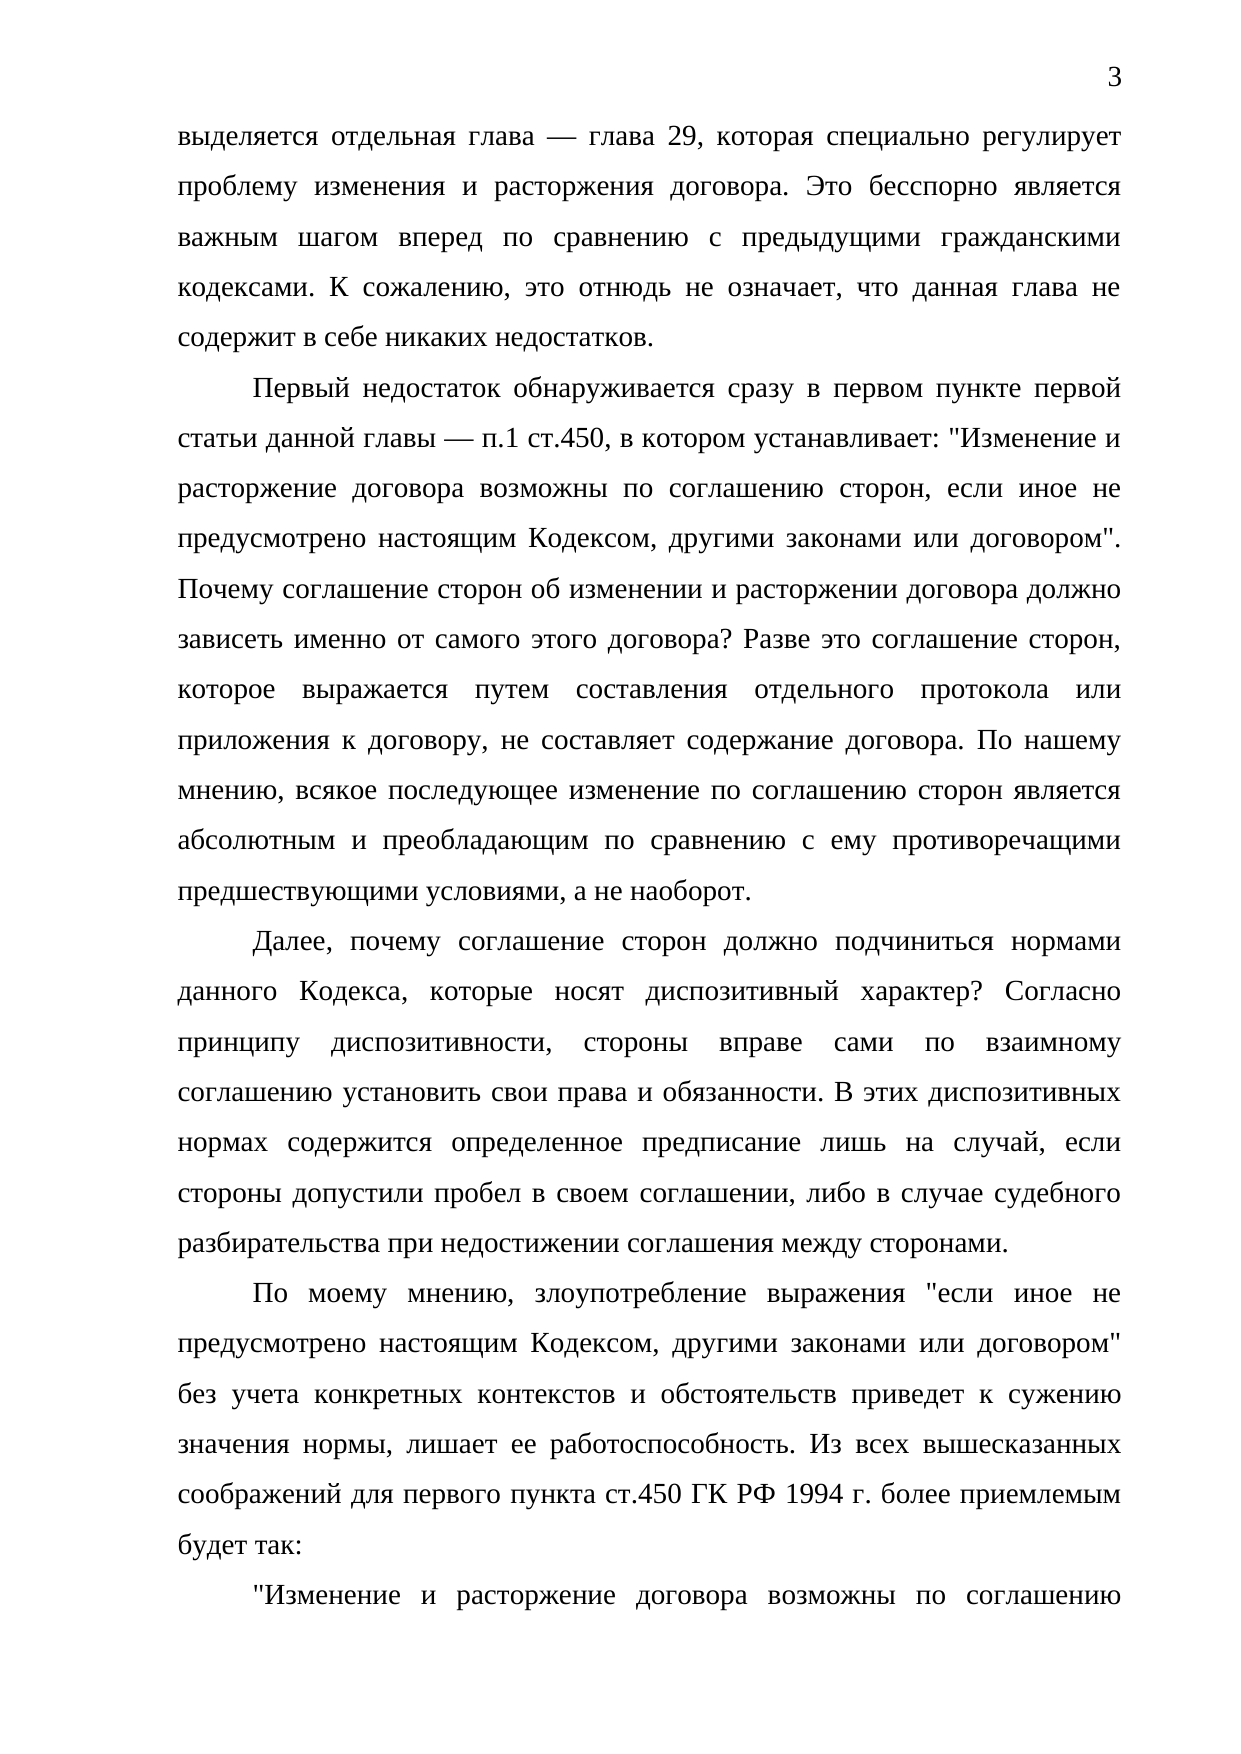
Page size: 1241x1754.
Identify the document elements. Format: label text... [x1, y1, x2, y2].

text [177, 118, 1122, 353]
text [177, 1577, 1122, 1611]
text По моему мнению, злоупотребление выражения "если иное не предусмотрено настоящим Кодексом, другими законами или договором" без учета конкретных контекстов и обстоятельств приведет к сужению значения нормы, лишает ее работоспособность. Из всех вышесказанных соображений для первого пункта ст.450 ГК РФ 1994 г. более приемлемым будет так: [177, 1275, 1122, 1560]
text Далее, почему соглашение сторон должно подчиниться нормами данного Кодекса, которые носят диспозитивный характер? Согласно принципу диспозитивности, стороны вправе сами по взаимному соглашению установить свои права и обязанности. В этих диспозитивных нормах содержится определенное предписание лишь на случай, если стороны допустили пробел в своем соглашении, либо в случае судебного разбирательства при недостижении соглашения между сторонами. [177, 923, 1122, 1258]
text Первый недостаток обнаруживается сразу в первом пункте первой статьи данной главы — п.1 ст.450, в котором устанавливает: "Изменение и расторжение договора возможны по соглашению сторон, если иное не предусмотрено настоящим Кодексом, другими законами или договором". Почему соглашение сторон об изменении и расторжении договора должно зависеть именно от самого этого договора? Разве это соглашение сторон, которое выражается путем составления отдельного протокола или приложения к договору, не составляет содержание договора. По нашему мнению, всякое последующее изменение по соглашению сторон является абсолютным и преобладающим по сравнению с ему противоречащими предшествующими условиями, а не наоборот. [177, 370, 1122, 906]
